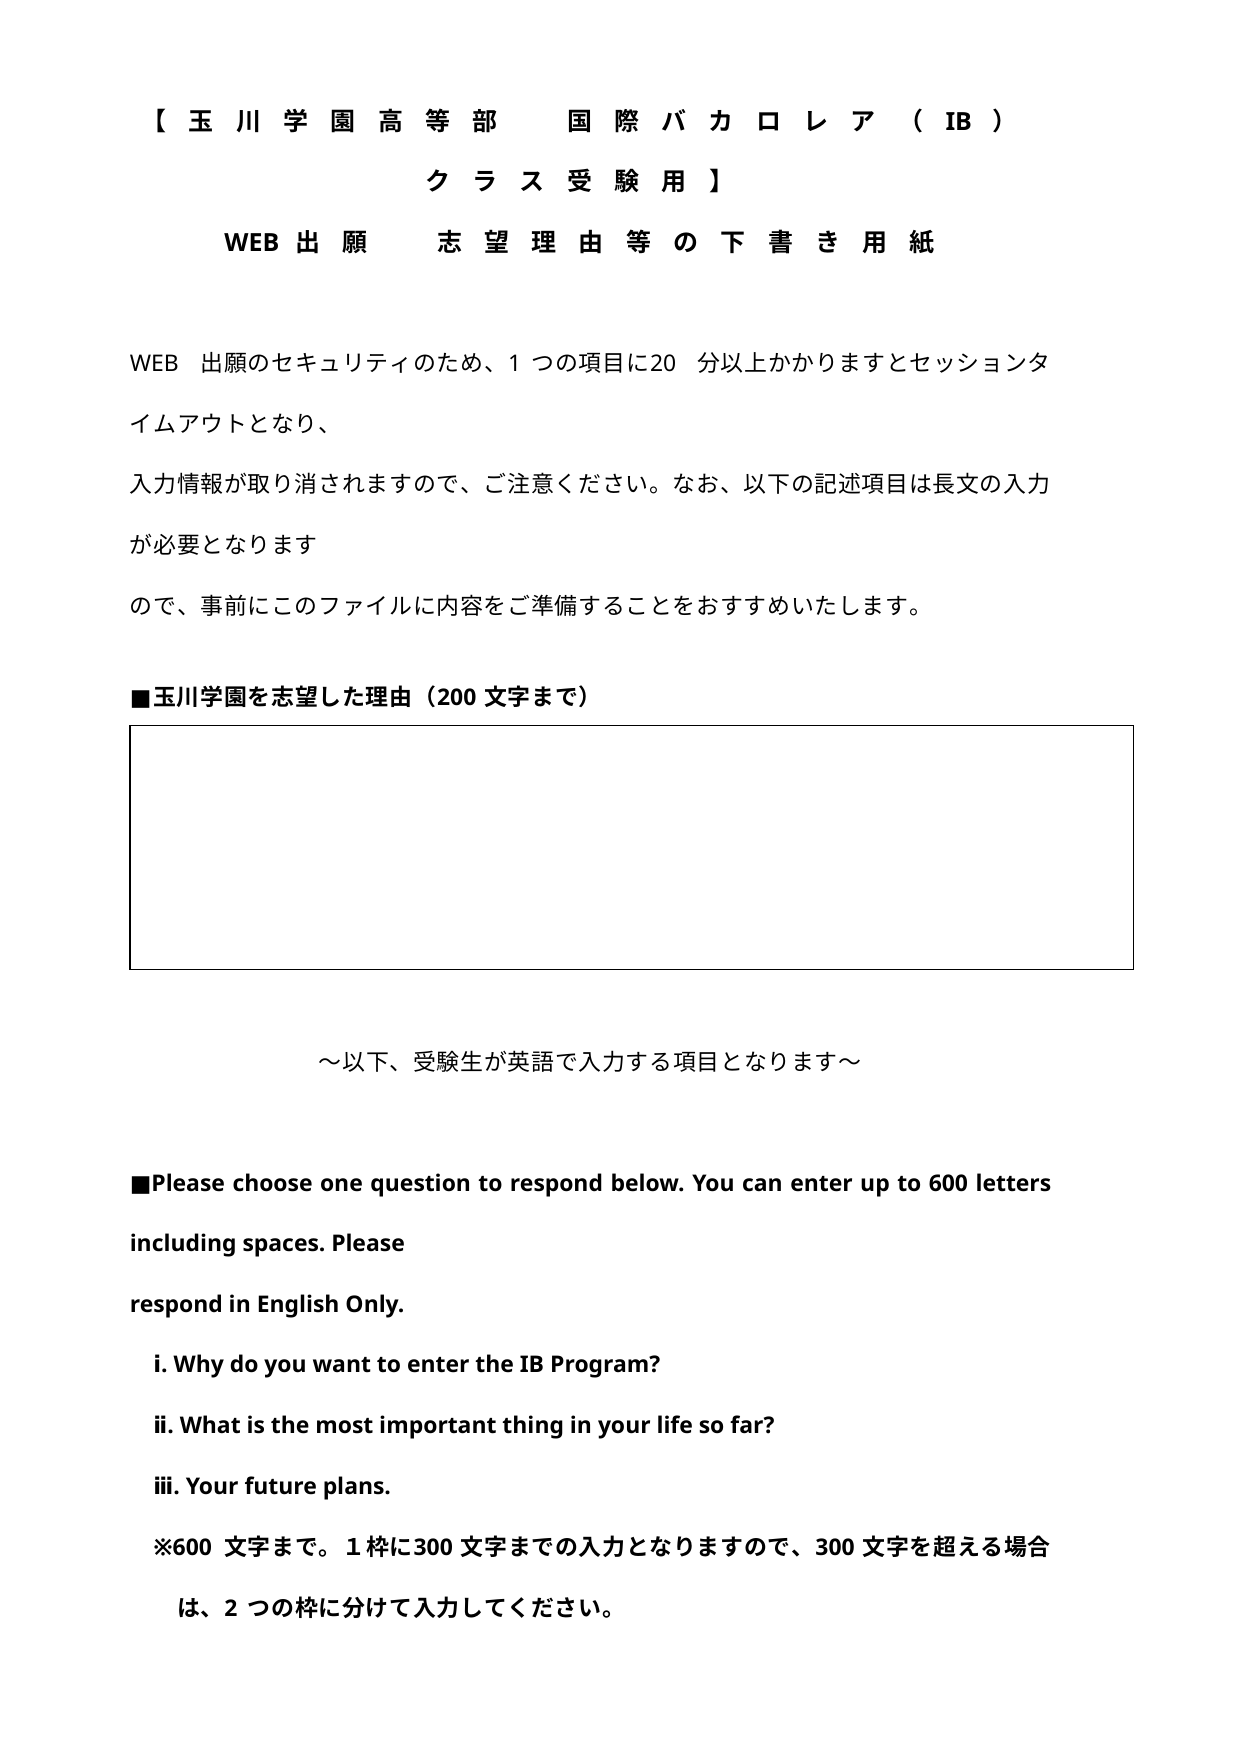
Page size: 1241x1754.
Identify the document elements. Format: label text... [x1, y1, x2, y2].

text ⅲ. Your future plans. [129, 1455, 1052, 1516]
text ～以下、受験生が英語で入力する項目となります～ [129, 1031, 1052, 1091]
text ⅱ. What is the most important thing in your life so far? [129, 1394, 1052, 1455]
text ので、事前にこのファイルに内容をご準備することをおすすめいたします。 [129, 574, 1052, 634]
text WEB出願のセキュリティのため、1つの項目に20分以上かかりますとセッションタイムアウトとなり、 [129, 331, 1052, 453]
text 入力情報が取り消されますので、ご注意ください。なお、以下の記述項目は長文の入力が必要となります [129, 453, 1052, 574]
text 【玉川学園高等部 国際バカロレア（IB）クラス受験用】 [129, 89, 1052, 210]
text ■玉川学園を志望した理由（200文字まで） [129, 665, 1052, 725]
text ※600文字まで。１枠に300文字までの入力となりますので、300文字を超える場合は、2つの枠に分けて入力してください。 [150, 1516, 1052, 1637]
text WEB出願 志望理由等の下書き用紙 [129, 210, 1052, 271]
text respond in English Only. [129, 1273, 1052, 1334]
text ■Please choose one question to respond below. You can enter up to 600 letters including spaces. Please [129, 1152, 1052, 1273]
text ⅰ. Why do you want to enter the IB Program? [129, 1334, 1052, 1394]
table_header [131, 726, 1133, 969]
